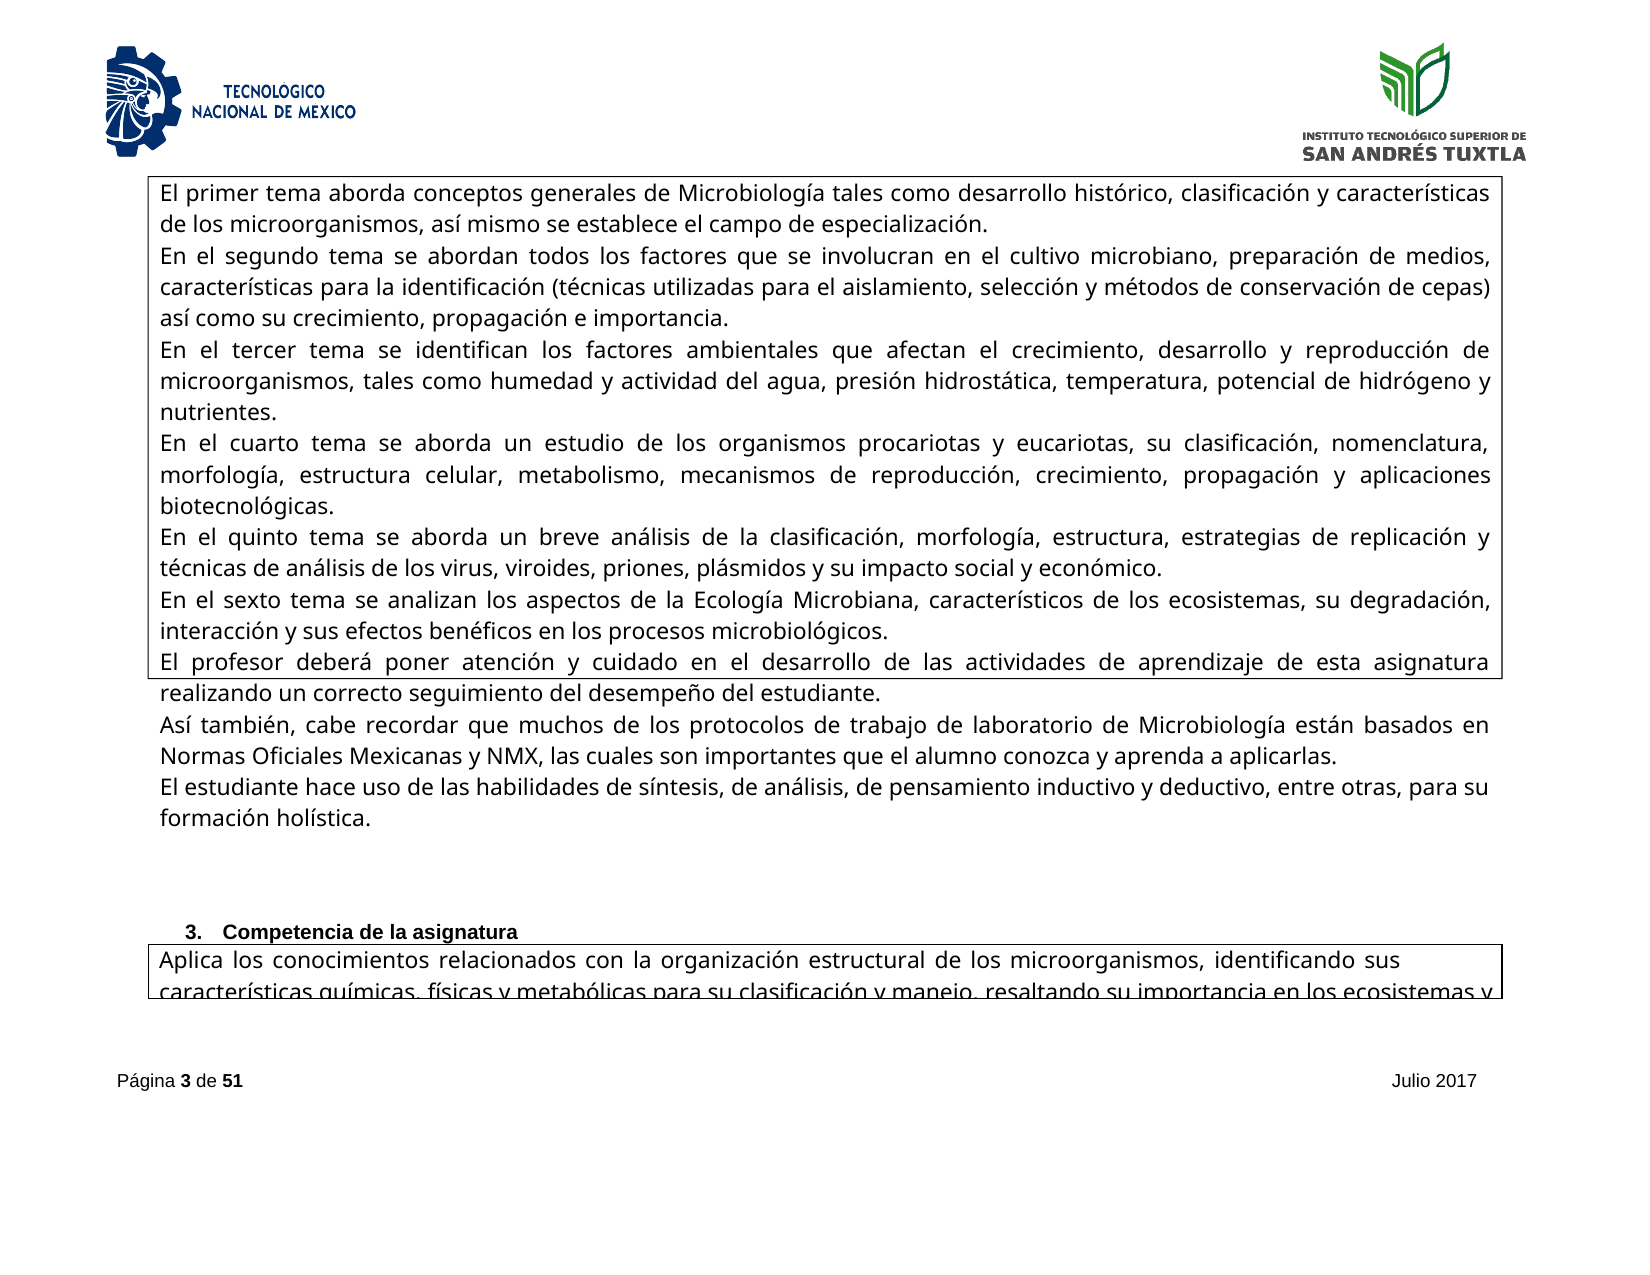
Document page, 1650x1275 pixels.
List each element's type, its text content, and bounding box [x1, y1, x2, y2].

picture [1303, 42, 1526, 161]
text El primer tema aborda conceptos generales de Microbiología tales como desarrollo histórico, clasificación y características de los microorganismos, así mismo se establece el campo de especialización. [159, 177, 1491, 240]
text En el cuarto tema se aborda un estudio de los organismos procariotas y eucariotas, su clasificación, nomenclatura, morfología, estructura celular, metabolismo, mecanismos de reproducción, crecimiento, propagación y aplicaciones biotecnológicas. [159, 427, 1491, 521]
text En el sexto tema se analizan los aspectos de la Ecología Microbiana, característicos de los ecosistemas, su degradación, interacción y sus efectos benéficos en los procesos microbiológicos. [159, 584, 1492, 646]
text El profesor deberá poner atención y cuidado en el desarrollo de las actividades de aprendizaje de esta asignatura realizando un correcto seguimiento del desempeño del estudiante. [159, 646, 1491, 709]
text En el quinto tema se aborda un breve análisis de la clasificación, morfología, estructura, estrategias de replicación y técnicas de análisis de los virus, viroides, priones, plásmidos y su impacto social y económico. [159, 521, 1491, 584]
list Competencia de la asignatura [185, 920, 1554, 944]
text El estudiante hace uso de las habilidades de síntesis, de análisis, de pensamiento inductivo y deductivo, entre otras, para su formación holística. [159, 771, 1492, 834]
picture [96, 42, 365, 161]
text En el segundo tema se abordan todos los factores que se involucran en el cultivo microbiano, preparación de medios, características para la identificación (técnicas utilizadas para el aislamiento, selección y métodos de conservación de cepas) así como su crecimiento, propagación e importancia. [159, 240, 1492, 333]
text Así también, cabe recordar que muchos de los protocolos de trabajo de laboratorio de Microbiología están basados en Normas Oficiales Mexicanas y NMX, las cuales son importantes que el alumno conozca y aprenda a aplicarlas. [159, 709, 1492, 771]
text En el tercer tema se identifican los factores ambientales que afectan el crecimiento, desarrollo y reproducción de microorganismos, tales como humedad y actividad del agua, presión hidrostática, temperatura, potencial de hidrógeno y nutrientes. [159, 333, 1491, 427]
